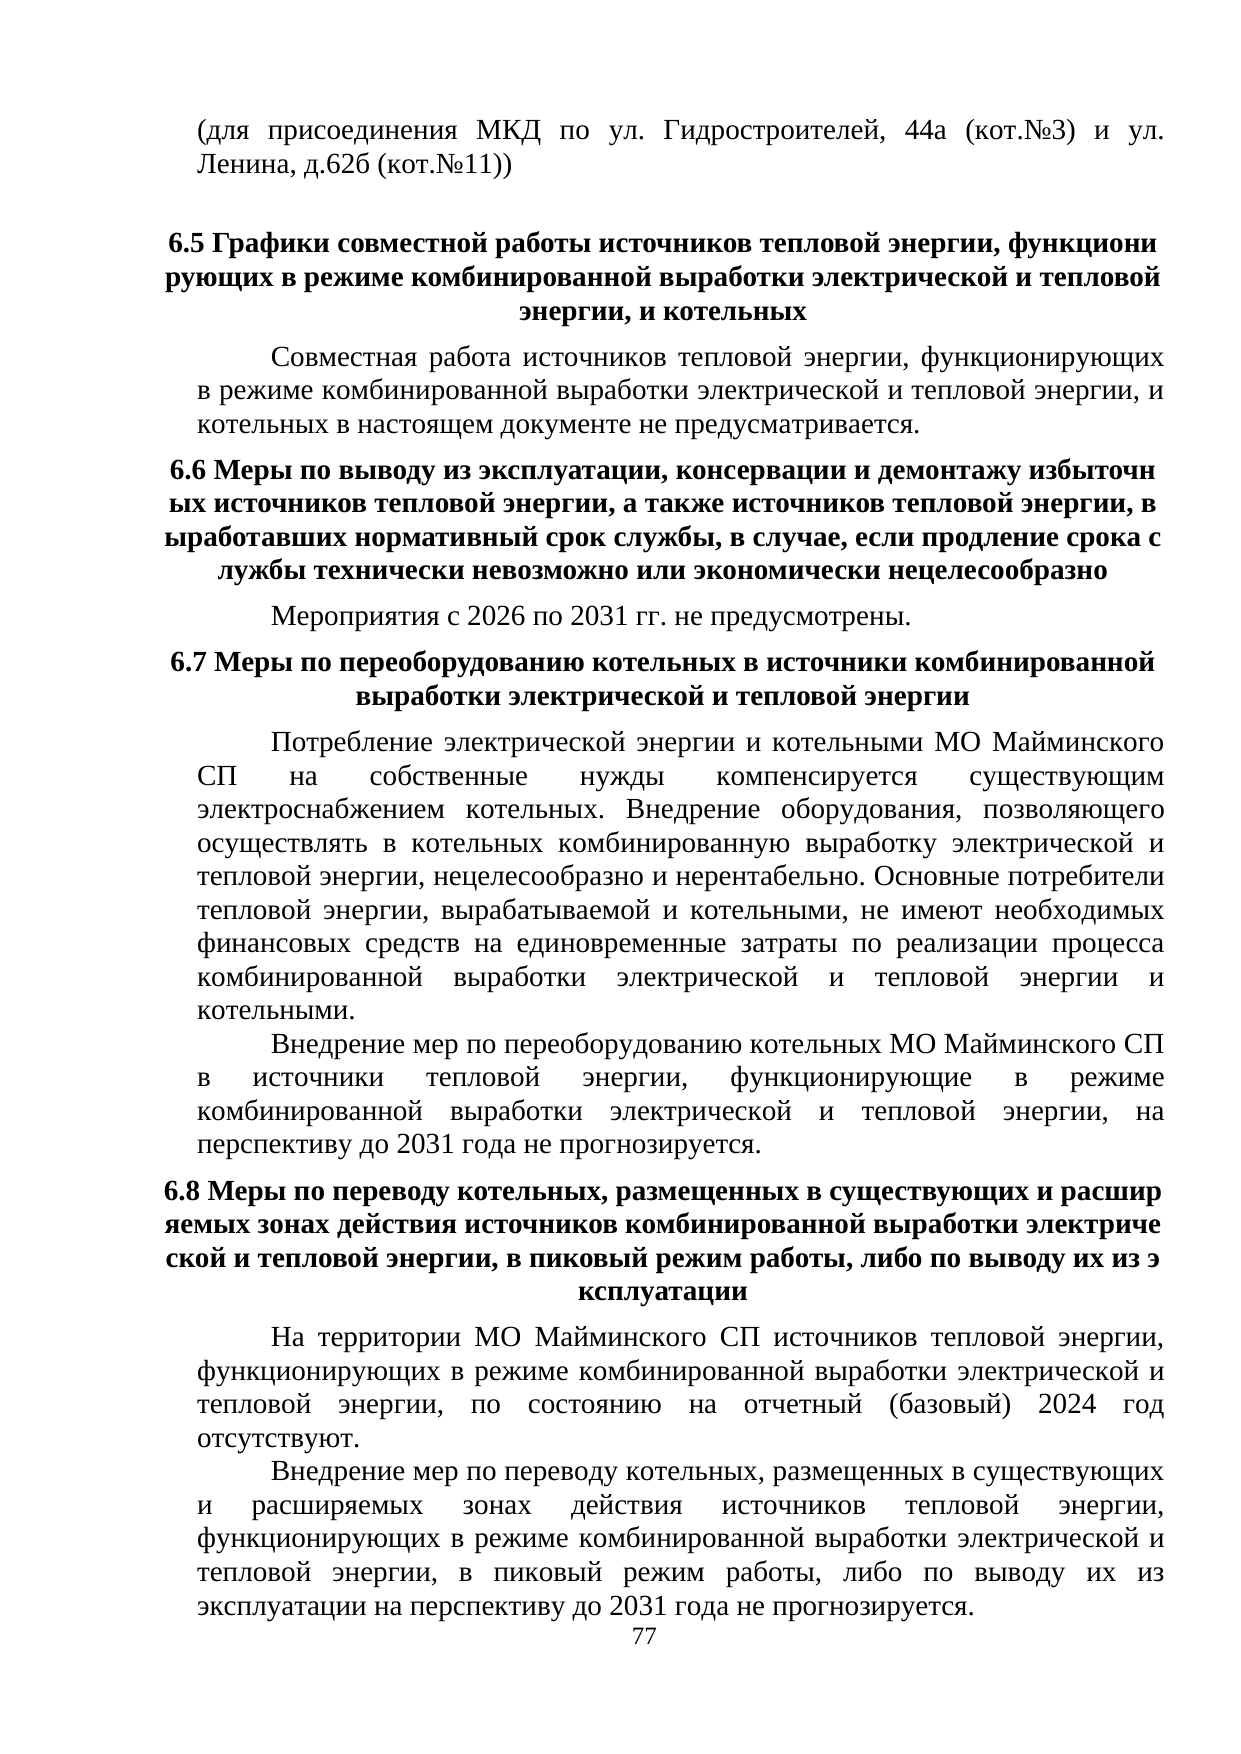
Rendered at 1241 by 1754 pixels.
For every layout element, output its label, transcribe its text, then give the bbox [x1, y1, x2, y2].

text Мероприятия с 2026 по 2031 гг. не предусмотрены. [197, 598, 1165, 632]
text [197, 112, 1165, 179]
text Внедрение мер по переводу котельных, размещенных в существующих и расширяемых зонах действия источников тепловой энергии, функционирующих в режиме комбинированной выработки электрической и тепловой энергии, в пиковый режим работы, либо по выводу их из эксплуатации на перспективу до 2031 года не прогнозируется. [197, 1453, 1165, 1621]
text Внедрение мер по переоборудованию котельных МО Майминского СП в источники тепловой энергии, функционирующие в режиме комбинированной выработки электрической и тепловой энергии, на перспективу до 2031 года не прогнозируется. [197, 1026, 1165, 1160]
subtitle 6.8 Меры по переводу котельных, размещенных в существующих и расширяемых зонах действия источников комбинированной выработки электрической и тепловой энергии, в пиковый режим работы, либо по выводу их из эксплуатации [160, 1173, 1165, 1307]
subtitle 6.6 Меры по выводу из эксплуатации, консервации и демонтажу избыточных источников тепловой энергии, а также источников тепловой энергии, выработавших нормативный срок службы, в случае, если продление срока службы технически невозможно или экономически нецелесообразно [160, 452, 1165, 586]
text На территории МО Майминского СП источников тепловой энергии, функционирующих в режиме комбинированной выработки электрической и тепловой энергии, по состоянию на отчетный (базовый) 2024 год отсутствуют. [197, 1319, 1165, 1453]
text Совместная работа источников тепловой энергии, функционирующих в режиме комбинированной выработки электрической и тепловой энергии, и котельных в настоящем документе не предусматривается. [197, 339, 1165, 439]
subtitle 6.5 Графики совместной работы источников тепловой энергии, функционирующих в режиме комбинированной выработки электрической и тепловой энергии, и котельных [160, 226, 1165, 326]
text Потребление электрической энергии и котельными МО Майминского СП на собственные нужды компенсируется существующим электроснабжением котельных. Внедрение оборудования, позволяющего осуществлять в котельных комбинированную выработку электрической и тепловой энергии, нецелесообразно и нерентабельно. Основные потребители тепловой энергии, вырабатываемой и котельными, не имеют необходимых финансовых средств на единовременные затраты по реализации процесса комбинированной выработки электрической и тепловой энергии и котельными. [197, 724, 1165, 1026]
subtitle 6.7 Меры по переоборудованию котельных в источники комбинированной выработки электрической и тепловой энергии [160, 644, 1165, 712]
